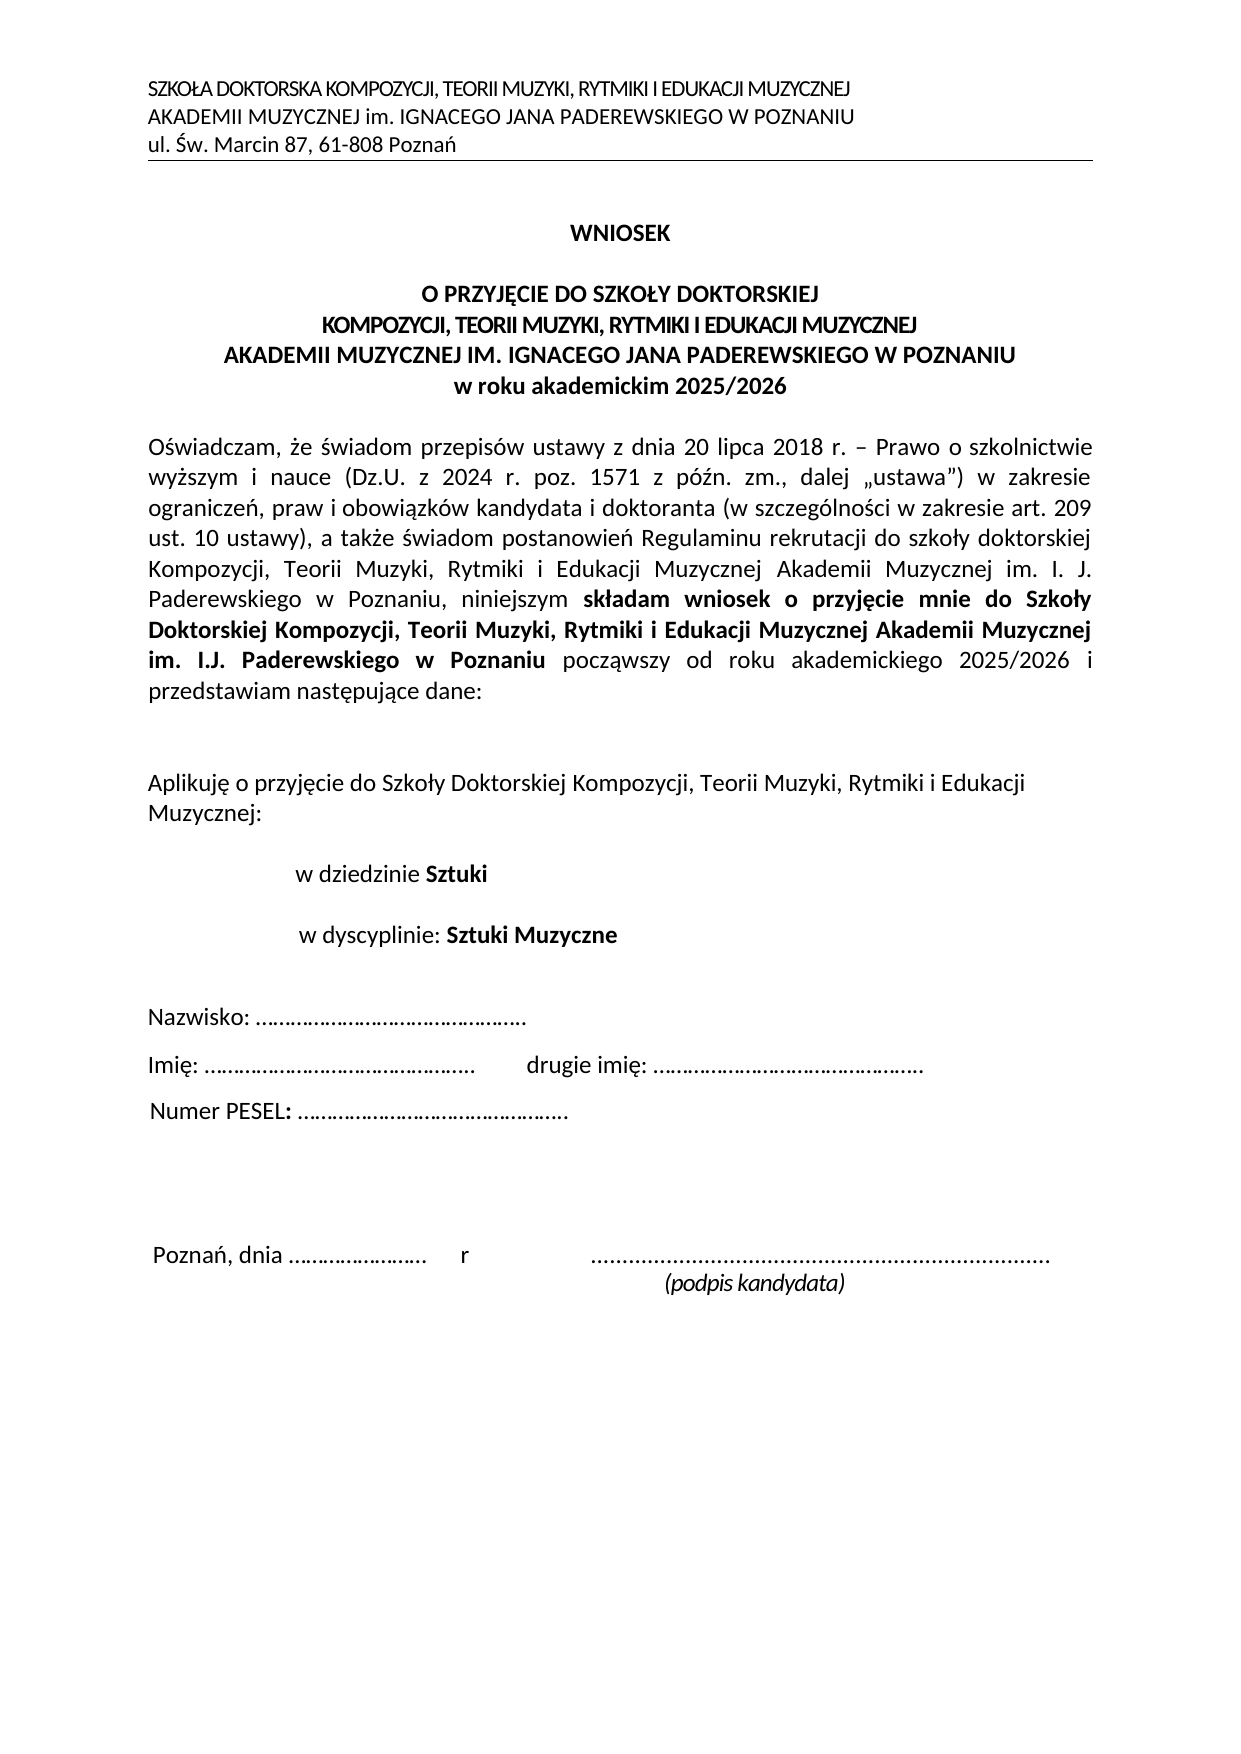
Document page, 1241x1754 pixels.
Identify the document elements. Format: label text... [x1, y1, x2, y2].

text O PRZYJĘCIE DO SZKOŁY DOKTORSKIEJ [148, 278, 1093, 309]
text Aplikuję o przyjęcie do Szkoły Doktorskiej Kompozycji, Teorii Muzyki, Rytmiki i Edukacji Muzycznej: [148, 767, 1093, 828]
text Imię: ……………………………………….. drugie imię: ……………………………………….. [148, 1050, 1093, 1080]
text w dyscyplinie: Sztuki Muzyczne [298, 919, 1093, 986]
text Poznań, dnia …………………… r ......................................................................... [153, 1231, 1093, 1272]
text Oświadczam, że świadom przepisów ustawy z dnia 20 lipca 2018 r. – Prawo o szkolnictwie wyższym i nauce (Dz.U. z 2024 r. poz. 1571 z późn. zm., dalej „ustawa”) w zakresie ograniczeń, praw i obowiązków kandydata i doktoranta (w szczególności w zakresie art. 209 ust. 10 ustawy), a także świadom postanowień Regulaminu rekrutacji do szkoły doktorskiej Kompozycji, Teorii Muzyki, Rytmiki i Edukacji Muzycznej Akademii Muzycznej im. I. J. Paderewskiego w Poznaniu, niniejszym składam wniosek o przyjęcie mnie do Szkoły Doktorskiej Kompozycji, Teorii Muzyki, Rytmiki i Edukacji Muzycznej Akademii Muzycznej im. I.J. Paderewskiego w Poznaniu począwszy od roku akademickiego 2025/2026 i przedstawiam następujące dane: [148, 431, 1093, 706]
text w dziedzinie Sztuki [148, 858, 1093, 889]
text AKADEMII MUZYCZNEJ IM. IGNACEGO JANA PADEREWSKIEGO W POZNANIU [148, 339, 1093, 370]
text (podpis kandydata) [148, 1272, 1088, 1296]
text Nazwisko: ……………………………………….. [148, 1001, 1093, 1031]
text w roku akademickim 2025/2026 [148, 370, 1093, 401]
text KOMPOZYCJI, TEORII MUZYKI, RYTMIKI I EDUKACJI MUZYCZNEJ [148, 309, 1093, 339]
text WNIOSEK [148, 217, 1093, 248]
text Numer PESEL: ……………………………………….. [149, 1095, 1093, 1126]
